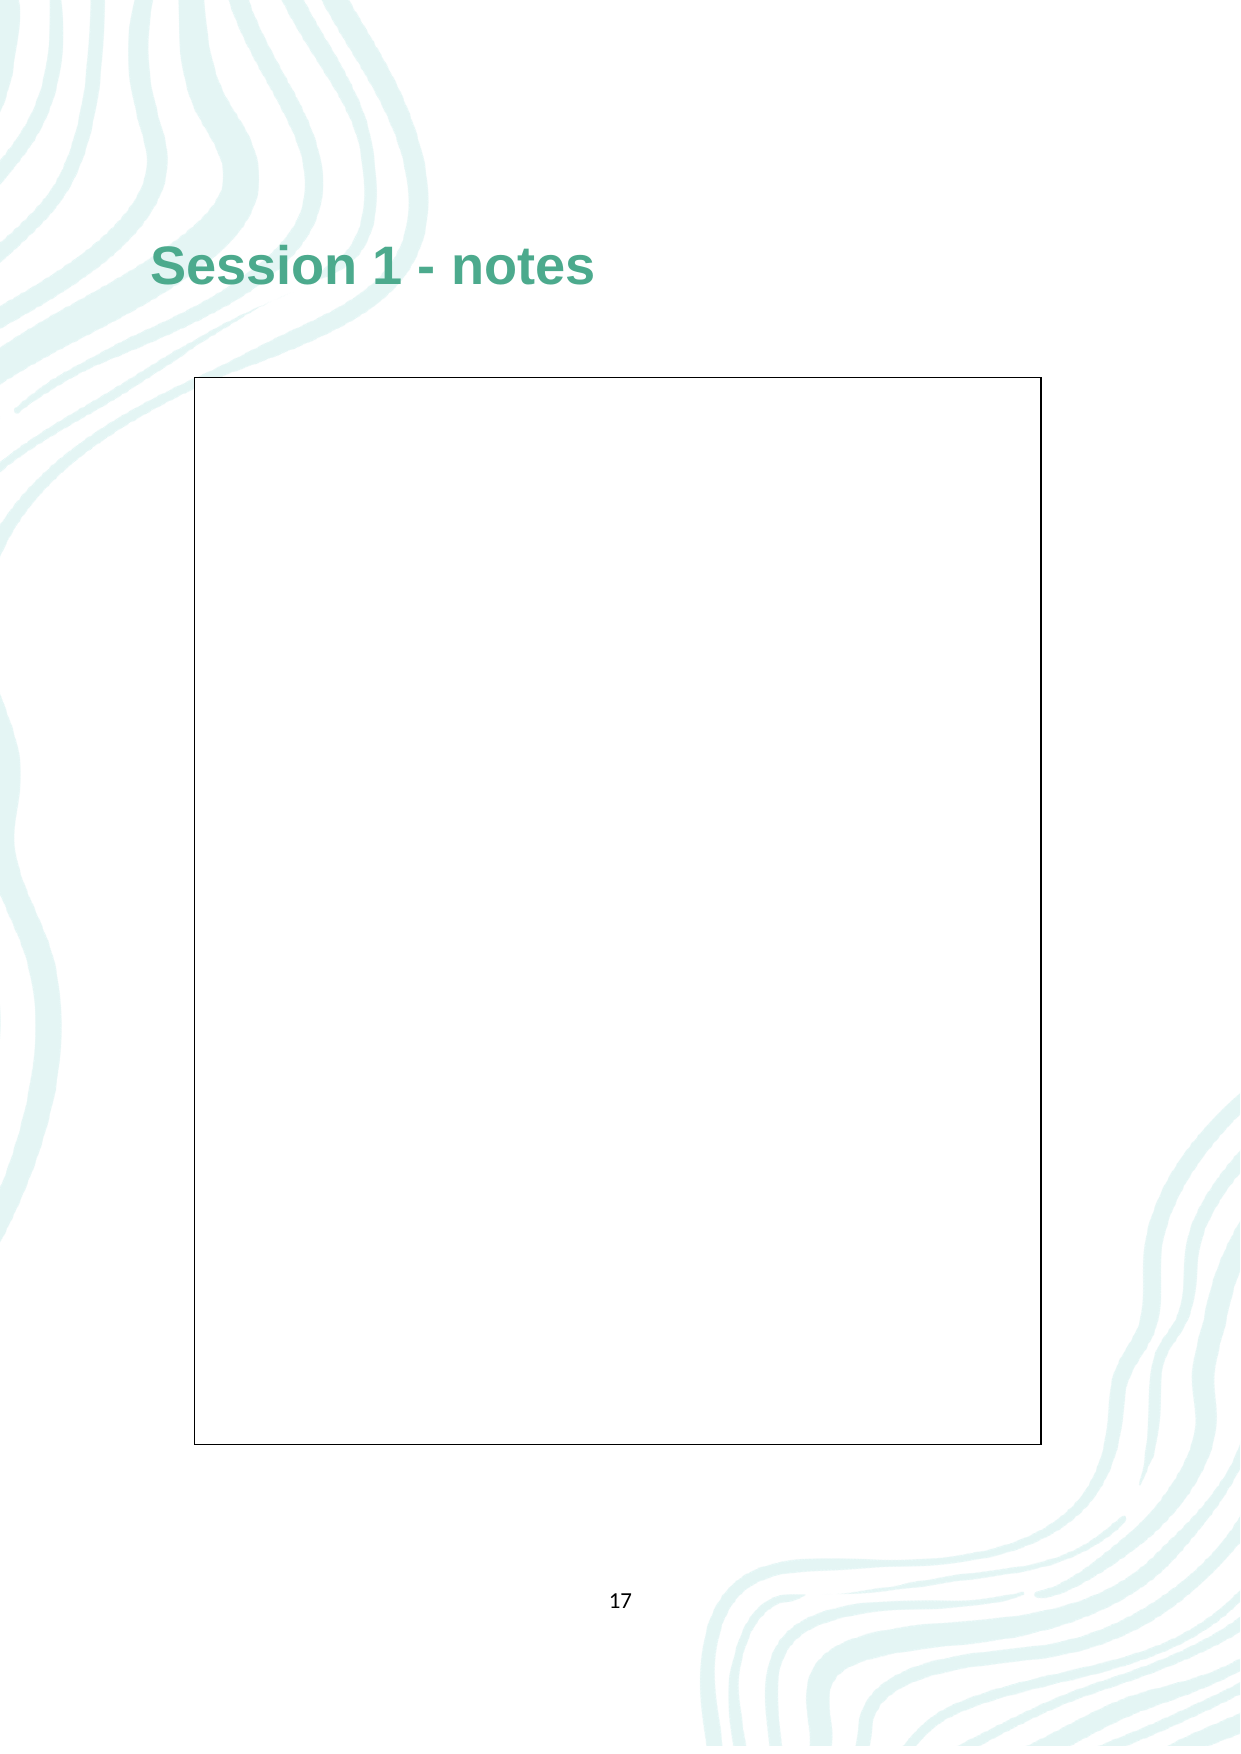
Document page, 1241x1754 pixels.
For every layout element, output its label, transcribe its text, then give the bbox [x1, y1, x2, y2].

picture [0, 0, 1241, 1746]
text Session 1 - notes [150, 234, 1090, 296]
